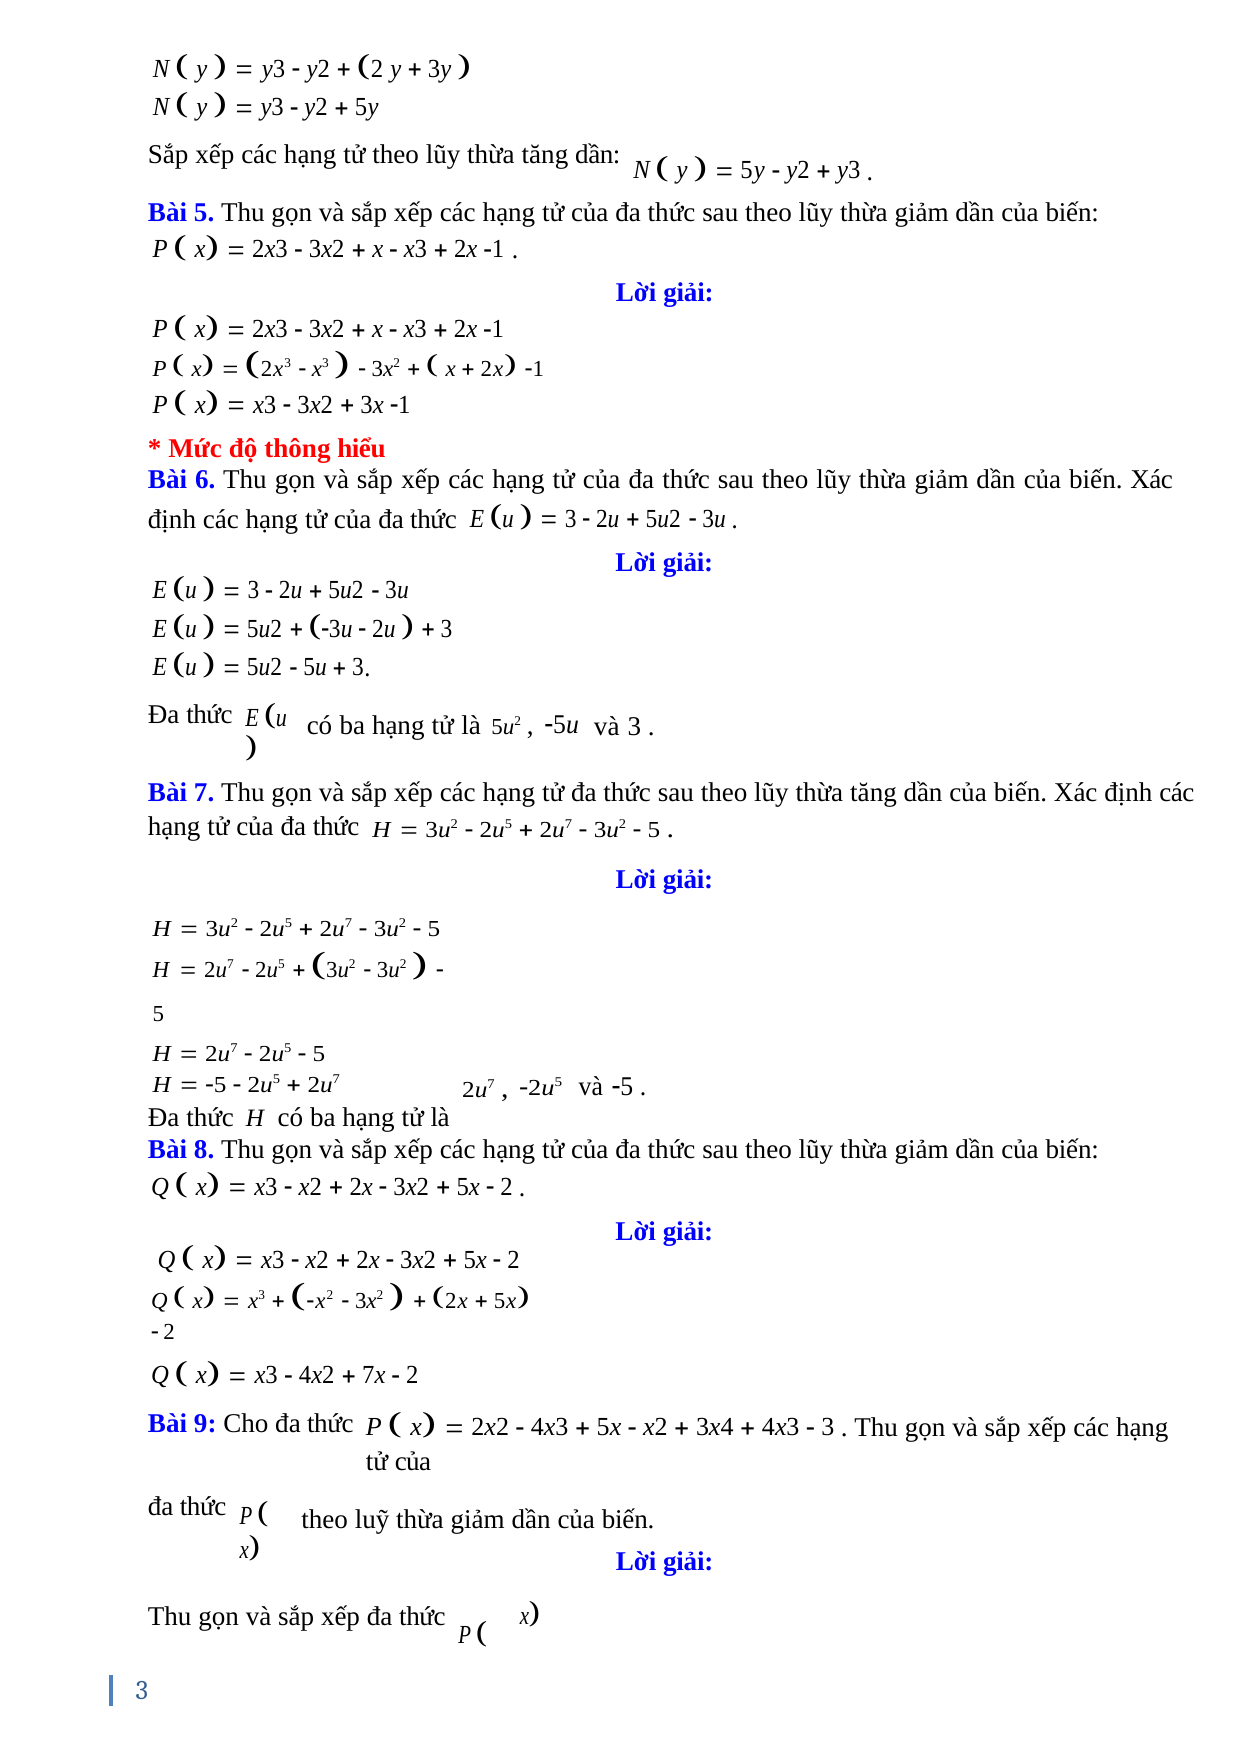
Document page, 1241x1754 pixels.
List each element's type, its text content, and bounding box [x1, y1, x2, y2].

text H  5  2u5  2u7 [152, 1071, 458, 1098]
text E u   5u2  3u  2u   3 [152, 613, 458, 647]
text H  3u2  2u5  2u7  3u2  5 . [372, 813, 1194, 844]
text 2u5 [519, 1074, 568, 1101]
text Q  x  x3  x2  2x  3x2  5x  2 . [151, 1165, 1194, 1206]
text Bài 5. Thu gọn và sắp xếp các hạng tử của đa thức sau theo lũy thừa giảm dần của biến: [148, 197, 1194, 227]
text N  y   y3  y2  5y [153, 91, 621, 125]
text đa thức [148, 1490, 228, 1521]
text E u   5u2  5u  3. [152, 651, 458, 685]
subtitle Lời giải: [615, 1215, 1194, 1246]
text 2u7 , [462, 1072, 509, 1103]
text Bài 8. Thu gọn và sắp xếp các hạng tử của đa thức sau theo lũy thừa giảm dần của biến: [148, 1135, 1194, 1165]
text N  y   5y  y2  y3 . [633, 154, 1194, 188]
text có ba hạng tử là 5u2 , 5u [307, 708, 583, 740]
text H  2u7  2u5  3u2  3u2   5 [152, 942, 458, 1030]
subtitle Lời giải: [301, 1545, 1028, 1577]
text Bài 9: Cho đa thức [148, 1407, 354, 1438]
text Bài 7. Thu gọn và sắp xếp các hạng tử đa thức sau theo lũy thừa tăng dần của biến. Xác định các [148, 776, 1194, 807]
text Q  x  x3  4x2  7x  2 [151, 1359, 541, 1394]
text Bài 6. Thu gọn và sắp xếp các hạng tử của đa thức sau theo lũy thừa giảm dần của biến. Xác [148, 465, 1194, 494]
text hạng tử của đa thức [148, 810, 361, 841]
text Đa thức [148, 698, 234, 729]
text Sắp xếp các hạng tử theo lũy thừa tăng dần: [148, 138, 621, 169]
subtitle Lời giải: [148, 277, 1181, 307]
text H  3u2  2u5  2u7  3u2  5 [152, 916, 458, 942]
text P  x  2x3  3x2  x  x3  2x 1 . [152, 227, 1194, 268]
text Q  x  x3  x2  3x2   2x  5x  2 [151, 1280, 541, 1344]
subtitle Lời giải: [615, 546, 1194, 577]
text theo luỹ thừa giảm dần của biến. [301, 1503, 654, 1534]
text và 5 . [578, 1070, 1194, 1101]
text E u   3  2u  5u2  3u . [469, 503, 1194, 537]
text N  y   y3  y2  2 y  3y  [153, 53, 621, 87]
text P  x  2x3  x3   3x2   x  2x 1 [152, 350, 1194, 386]
text Đa thức H có ba hạng tử là [148, 1101, 458, 1132]
text P  x  2x2  4x3  5x  x2  3x4  4x3  3 . Thu gọn và sắp xếp các hạng tử của [366, 1411, 1194, 1477]
text P  x  x3  3x2  3x 1 [152, 389, 1194, 423]
text định các hạng tử của đa thức [148, 503, 458, 534]
text Thu gọn và sắp xếp đa thức [148, 1600, 447, 1631]
subtitle * Mức độ thông hiểu [148, 432, 1194, 463]
text và 3 . [594, 711, 1194, 742]
text E u  [245, 702, 296, 767]
text Q  x  x3  x2  2x  3x2  5x  2 [157, 1244, 541, 1278]
text P  x  2x3  3x2  x  x3  2x 1 [152, 307, 1194, 348]
text P  x [458, 1614, 508, 1654]
subtitle Lời giải: [615, 863, 1194, 894]
text P  x [519, 1600, 1194, 1634]
text E u   3  2u  5u2  3u [152, 574, 458, 608]
text H  2u7  2u5  5 [152, 1040, 458, 1066]
text P  x [239, 1494, 289, 1568]
